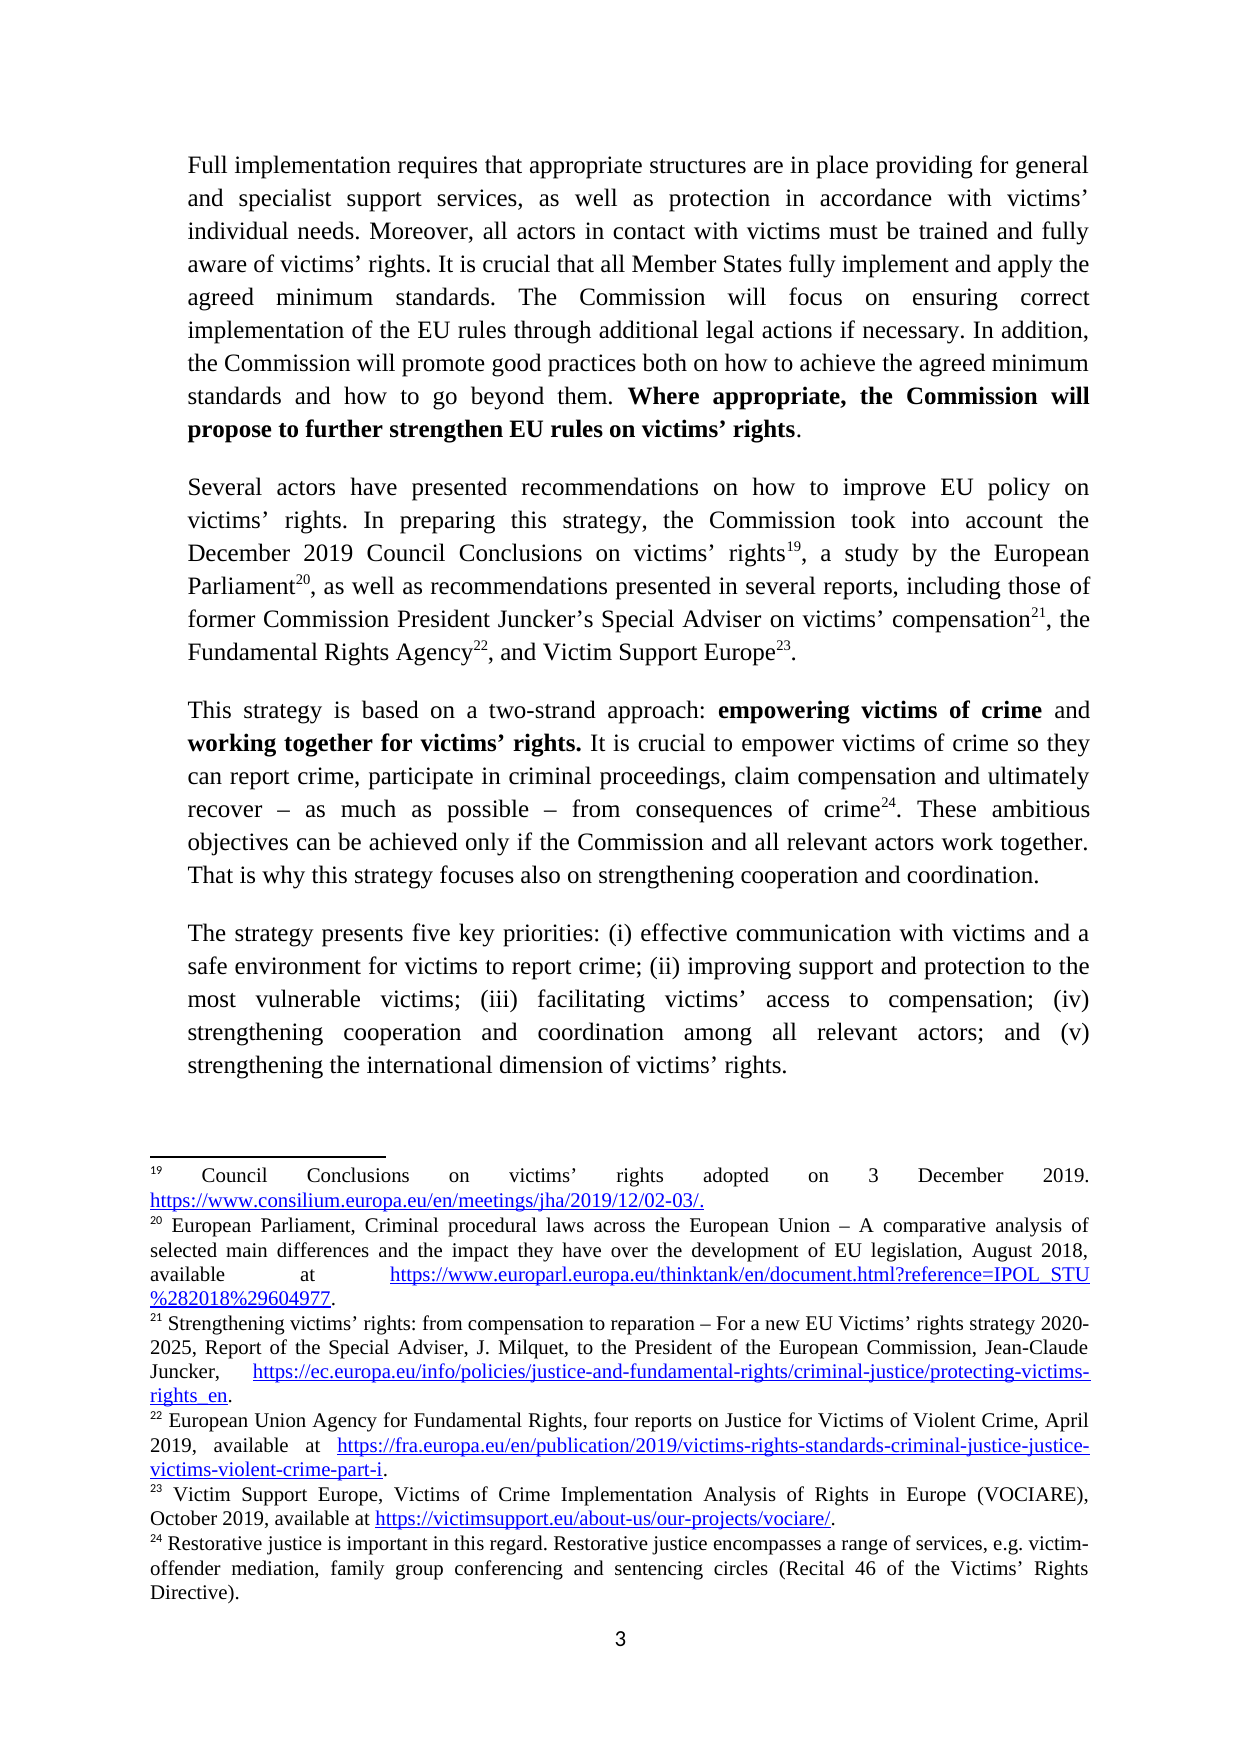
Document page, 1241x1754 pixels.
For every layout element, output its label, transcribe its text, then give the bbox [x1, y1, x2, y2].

list Addressing this problem starts by better applying EU rules on victims’ rights in practice. The Commission’s recent reports on the implementation of the Victims’ Rights Directive and the Directive on the European protection order show that further progress is needed to reach the full potential of these instruments. This is mostly because of their incomplete transposition. Most Member States have still not fully transposed the minimum standards agreed in the EU rules on victims’ rights. The implementation reports also point to incorrect implementation into national legal orders. Full implementation requires that appropriate structures are in place providing for general and specialist support services, as well as protection in accordance with victims’ individual needs. Moreover, all actors in contact with victims must be trained and fully aware of victims’ rights. It is crucial that all Member States fully implement and apply the agreed minimum standards. The Commission will focus on ensuring correct implementation of the EU rules through additional legal actions if necessary. In addition, the Commission will promote good practices both on how to achieve the agreed minimum standards and how to go beyond them. Where appropriate, the Commission will propose to further strengthen EU rules on victims’ rights. [187, 150, 1090, 443]
text This strategy is based on a two-strand approach: empowering victims of crime and working together for victims’ rights. It is crucial to empower victims of crime so they can report crime, participate in criminal proceedings, claim compensation and ultimately recover – as much as possible – from consequences of crime. These ambitious objectives can be achieved only if the Commission and all relevant actors work together. That is why this strategy focuses also on strengthening cooperation and coordination. [187, 695, 1090, 889]
text Several actors have presented recommendations on how to improve EU policy on victims’ rights. In preparing this strategy, the Commission took into account the December 2019 Council Conclusions on victims’ rights, a study by the European Parliament, as well as recommendations presented in several reports, including those of former Commission President Juncker’s Special Adviser on victims’ compensation, the Fundamental Rights Agency, and Victim Support Europe. [187, 472, 1090, 666]
text The strategy presents five key priorities: (i) effective communication with victims and a safe environment for victims to report crime; (ii) improving support and protection to the most vulnerable victims; (iii) facilitating victims’ access to compensation; (iv) strengthening cooperation and coordination among all relevant actors; and (v) strengthening the international dimension of victims’ rights. [187, 918, 1090, 1079]
